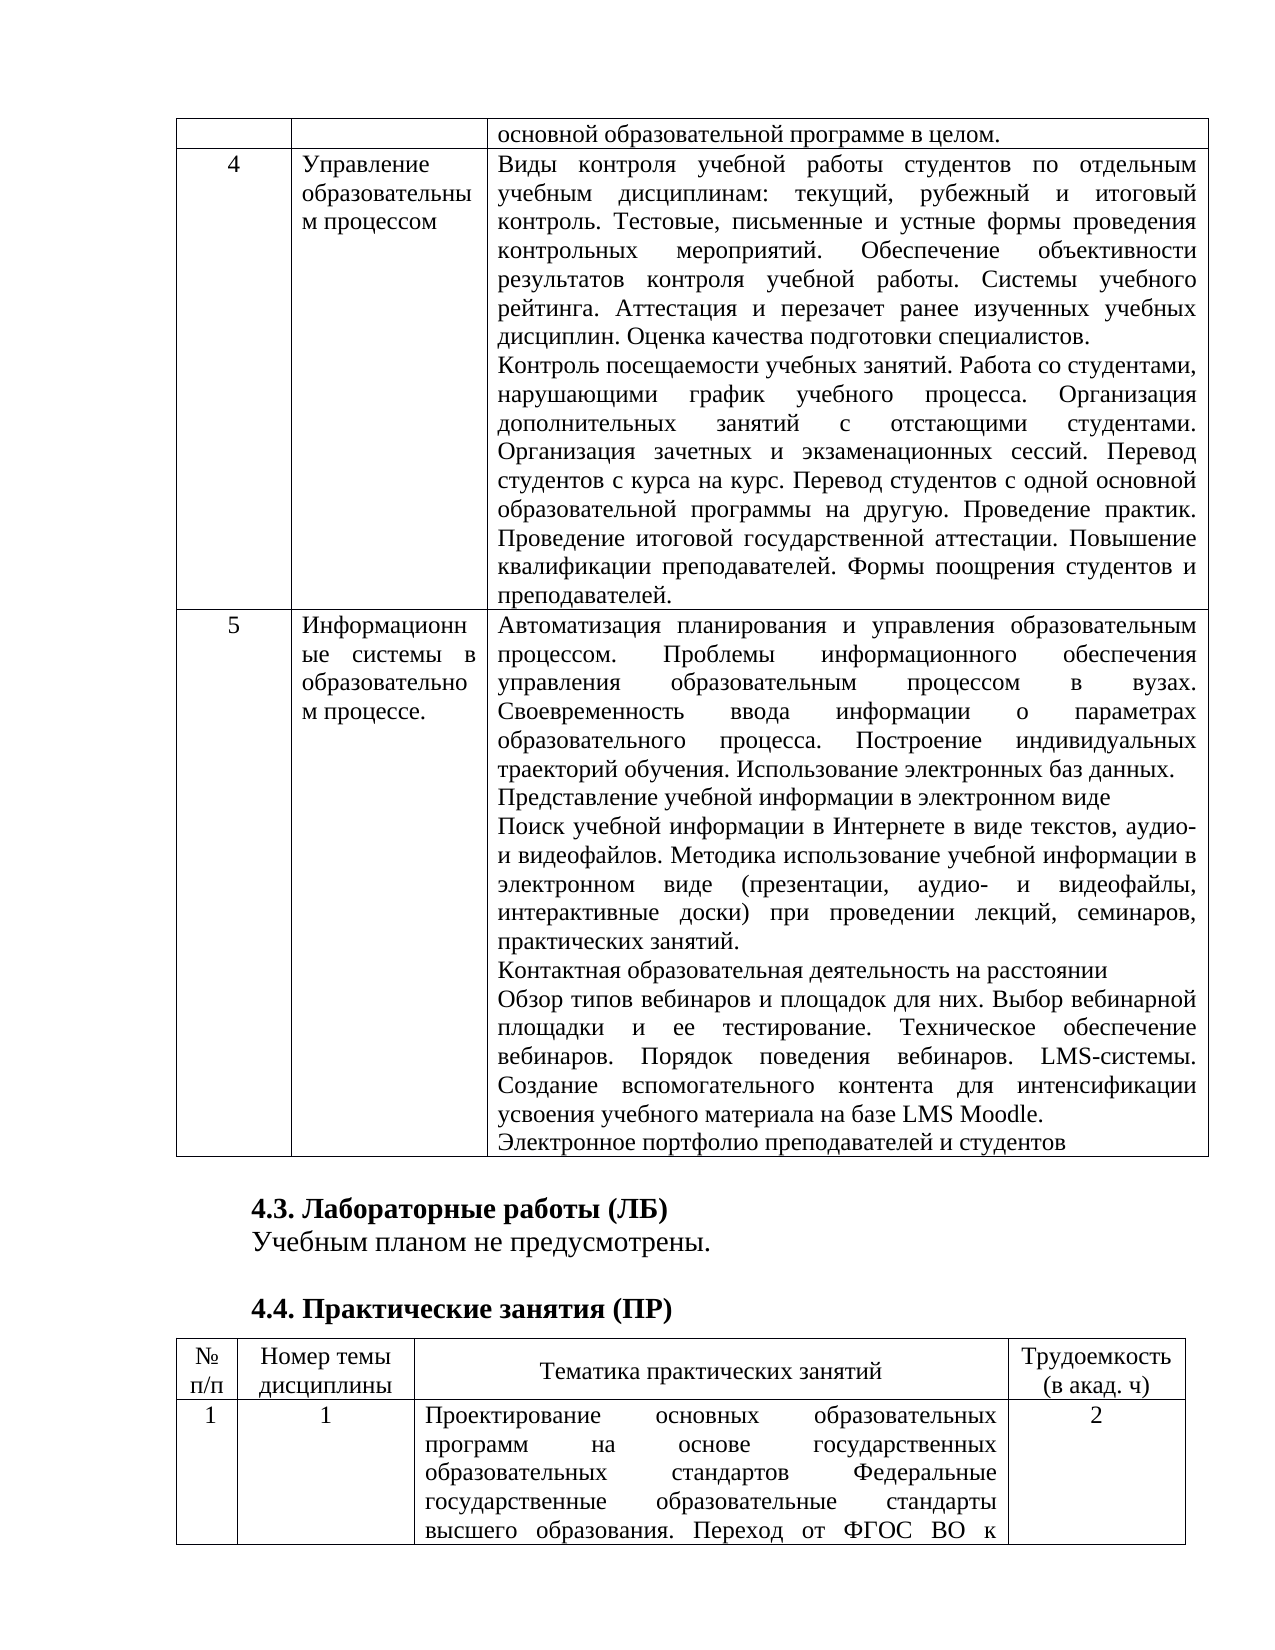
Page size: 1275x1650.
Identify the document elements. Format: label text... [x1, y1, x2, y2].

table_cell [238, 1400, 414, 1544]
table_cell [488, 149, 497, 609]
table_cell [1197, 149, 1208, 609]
text 4.3. Лабораторные работы (ЛБ) [177, 1191, 1186, 1224]
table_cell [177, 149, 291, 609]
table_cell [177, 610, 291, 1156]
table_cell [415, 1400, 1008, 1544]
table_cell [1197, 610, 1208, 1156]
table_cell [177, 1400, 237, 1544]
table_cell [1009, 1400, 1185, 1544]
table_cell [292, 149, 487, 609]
text 4.4. Практические занятия (ПР) [177, 1291, 1186, 1325]
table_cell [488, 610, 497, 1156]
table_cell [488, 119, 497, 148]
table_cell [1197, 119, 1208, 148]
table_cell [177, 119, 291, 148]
text Учебным планом не предусмотрены. [177, 1224, 1186, 1258]
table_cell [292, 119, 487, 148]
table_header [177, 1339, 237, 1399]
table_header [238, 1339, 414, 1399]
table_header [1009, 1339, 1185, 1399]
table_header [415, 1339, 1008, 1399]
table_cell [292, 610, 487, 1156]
